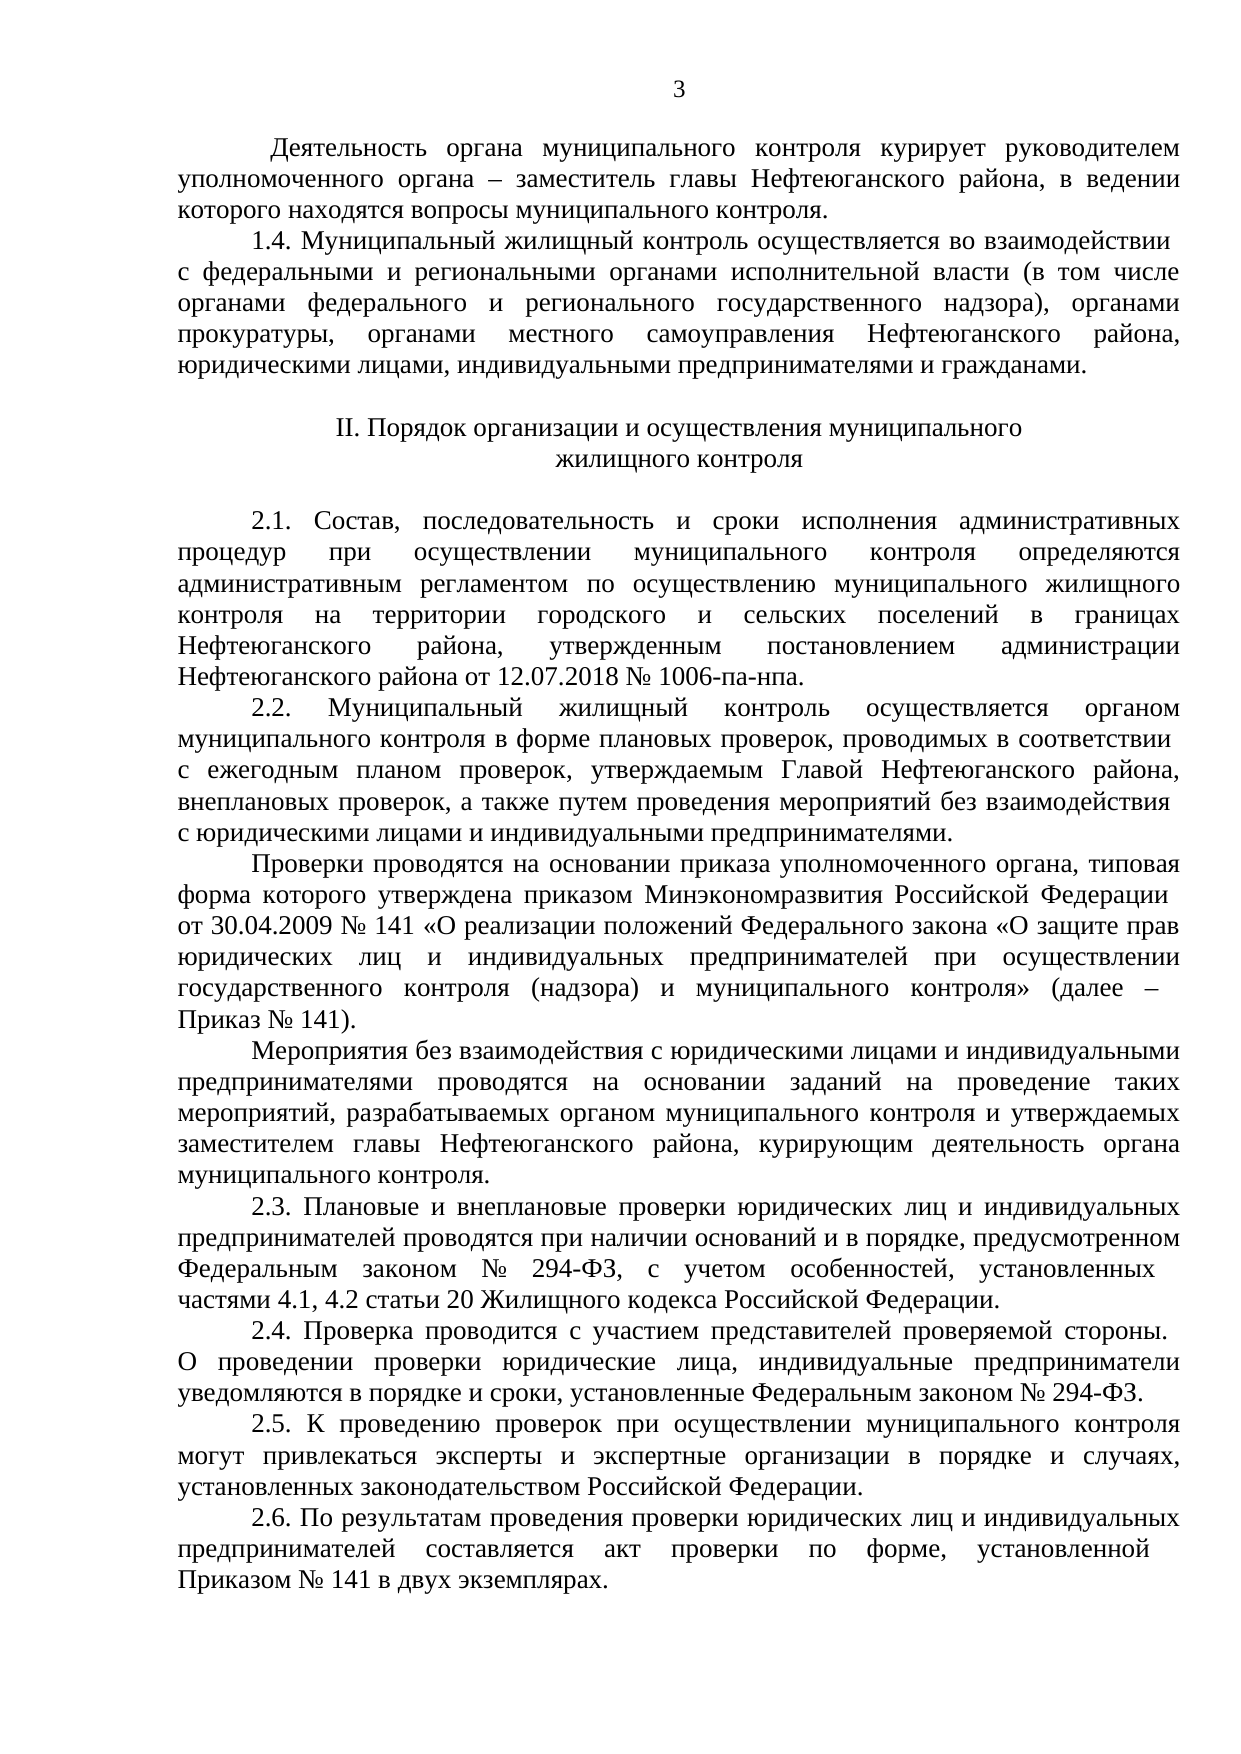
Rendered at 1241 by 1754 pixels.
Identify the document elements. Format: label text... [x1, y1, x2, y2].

text Деятельность органа муниципального контроля курирует руководителем уполномоченного органа – заместитель главы Нефтеюганского района, в ведении которого находятся вопросы муниципального контроля. [177, 131, 1181, 224]
text 2.1. Состав, последовательность и сроки исполнения административных процедур при осуществлении муниципального контроля определяются административным регламентом по осуществлению муниципального жилищного контроля на территории городского и сельских поселений в границах Нефтеюганского района, утвержденным постановлением администрации Нефтеюганского района от 12.07.2018 № 1006-па-нпа. [177, 504, 1181, 691]
text II. Порядок организации и осуществления муниципального [177, 411, 1181, 442]
text 2.4. Проверка проводится с участием представителей проверяемой стороны. О проведении проверки юридические лица, индивидуальные предприниматели уведомляются в порядке и сроки, установленные Федеральным законом № 294-ФЗ. [177, 1314, 1181, 1408]
text 2.6. По результатам проведения проверки юридических лиц и индивидуальных предпринимателей составляется акт проверки по форме, установленной Приказом № 141 в двух экземплярах. [177, 1501, 1181, 1594]
text 2.2. Муниципальный жилищный контроль осуществляется органом муниципального контроля в форме плановых проверок, проводимых в соответствии с ежегодным планом проверок, утверждаемым Главой Нефтеюганского района, внеплановых проверок, а также путем проведения мероприятий без взаимодействия с юридическими лицами и индивидуальными предпринимателями. [177, 691, 1181, 847]
text жилищного контроля [177, 442, 1181, 473]
text 1.4. Муниципальный жилищный контроль осуществляется во взаимодействии с федеральными и региональными органами исполнительной власти (в том числе органами федерального и регионального государственного надзора), органами прокуратуры, органами местного самоуправления Нефтеюганского района, юридическими лицами, индивидуальными предпринимателями и гражданами. [177, 224, 1181, 380]
text 2.5. К проведению проверок при осуществлении муниципального контроля могут привлекаться эксперты и экспертные организации в порядке и случаях, установленных законодательством Российской Федерации. [177, 1408, 1181, 1501]
text Мероприятия без взаимодействия с юридическими лицами и индивидуальными предпринимателями проводятся на основании заданий на проведение таких мероприятий, разрабатываемых органом муниципального контроля и утверждаемых заместителем главы Нефтеюганского района, курирующим деятельность органа муниципального контроля. [177, 1034, 1181, 1189]
text Проверки проводятся на основании приказа уполномоченного органа, типовая форма которого утверждена приказом Минэкономразвития Российской Федерации от 30.04.2009 № 141 «О реализации положений Федерального закона «О защите прав юридических лиц и индивидуальных предпринимателей при осуществлении государственного контроля (надзора) и муниципального контроля» (далее – Приказ № 141). [177, 847, 1181, 1034]
text 2.3. Плановые и внеплановые проверки юридических лиц и индивидуальных предпринимателей проводятся при наличии оснований и в порядке, предусмотренном Федеральным законом № 294-ФЗ, с учетом особенностей, установленных частями 4.1, 4.2 статьи 20 Жилищного кодекса Российской Федерации. [177, 1189, 1181, 1314]
